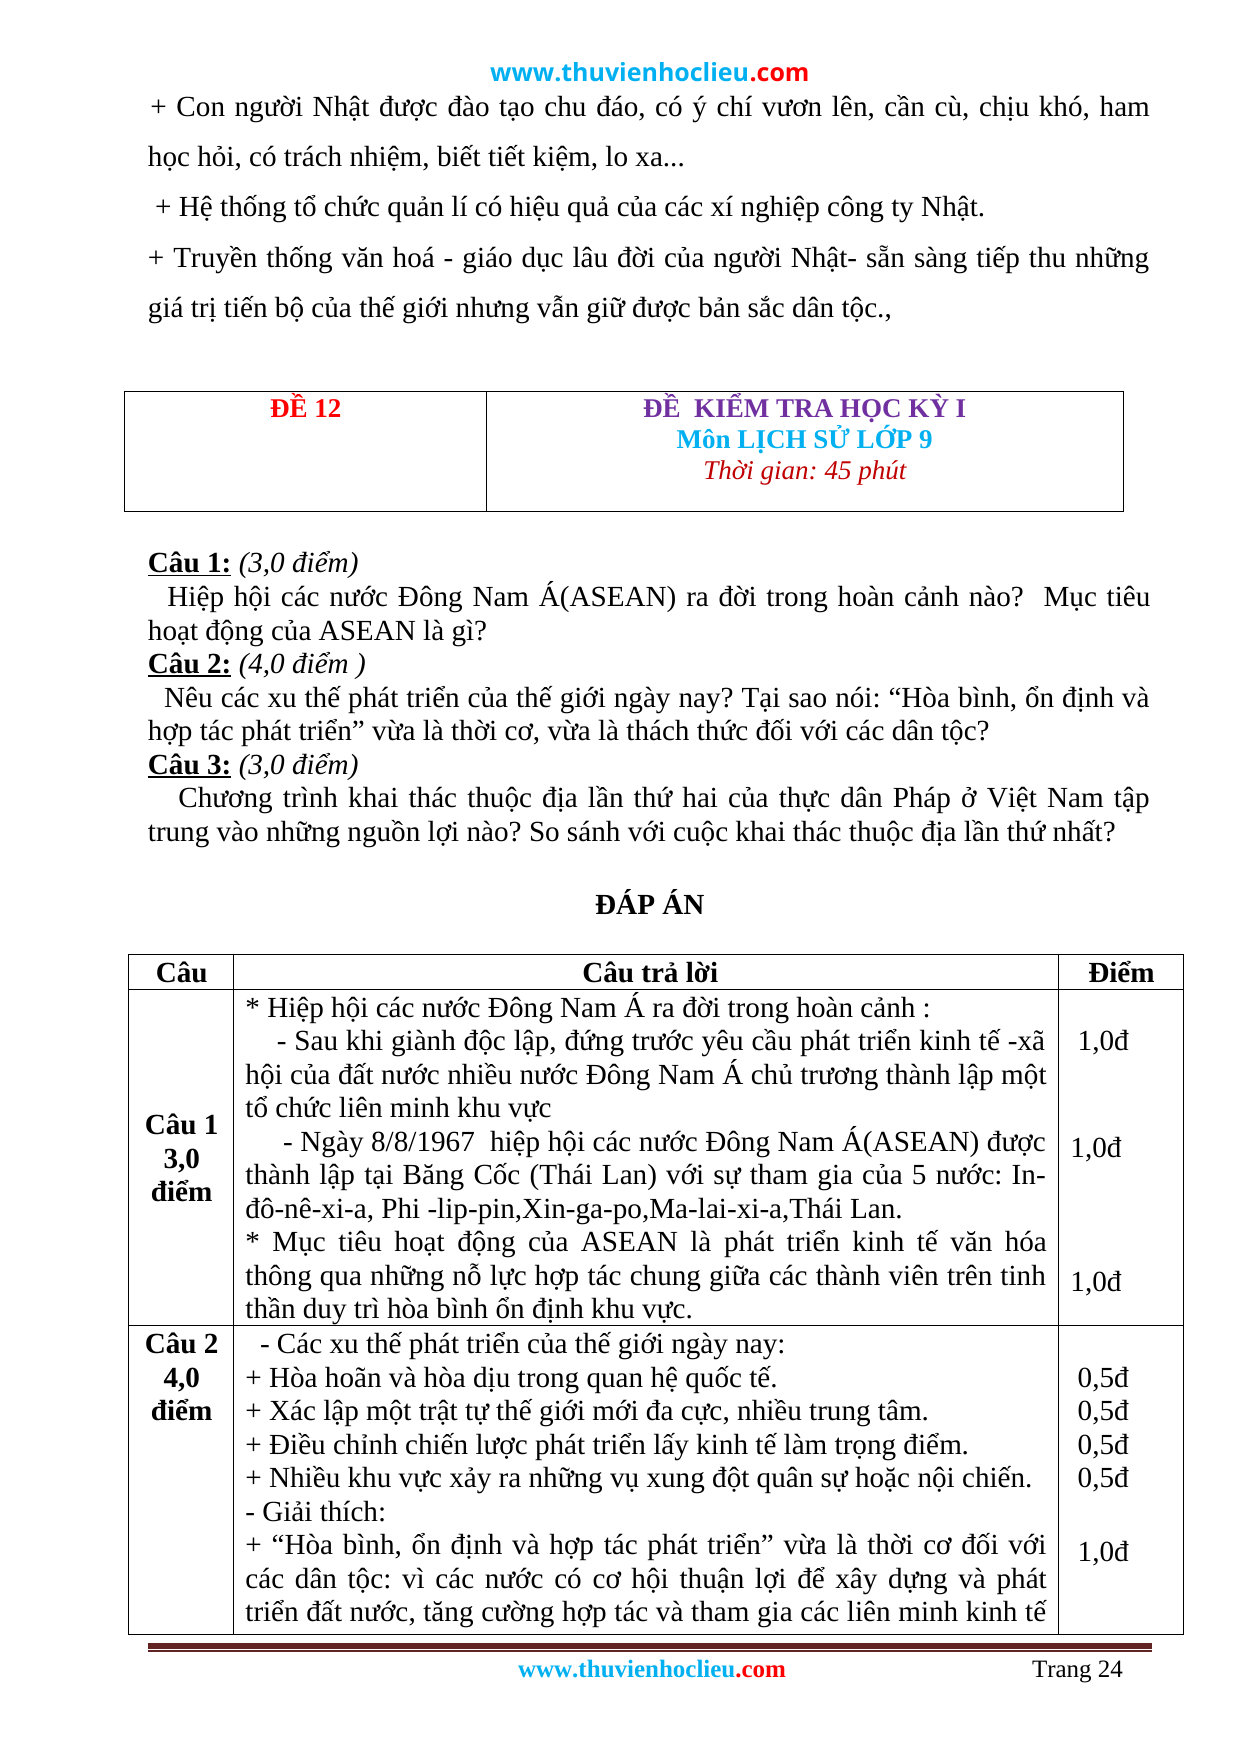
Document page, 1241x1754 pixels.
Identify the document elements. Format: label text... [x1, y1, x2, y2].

table_header Điểm [1059, 955, 1183, 989]
text Câu 1: (3,0 điểm) [148, 546, 1152, 579]
table_header ĐỀ 12 [125, 392, 486, 511]
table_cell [1059, 1326, 1183, 1634]
text Nêu các xu thế phát triển của thế giới ngày nay? Tại sao nói: “Hòa bình, ổn định và hợp tác phát triển” vừa là thời cơ, vừa là thách thức đối với các dân tộc? [148, 680, 1152, 747]
text Câu 2: (4,0 điểm ) [148, 646, 1152, 680]
table_cell Câu 2 4,0 điểm [129, 1326, 233, 1634]
table_header Câu [129, 955, 233, 989]
table_cell Câu 1 3,0 điểm [129, 990, 233, 1325]
text + Hệ thống tổ chức quản lí có hiệu quả của các xí nghiệp công ty Nhật. [148, 189, 1152, 223]
text + Truyền thống văn hoá - giáo dục lâu đời của người Nhật- sẵn sàng tiếp thu những giá trị tiến bộ của thế giới nhưng vẫn giữ được bản sắc dân tộc., [148, 240, 1152, 323]
table_cell 1,0đ 1,0đ 1,0đ [1059, 990, 1183, 1325]
table_cell * Hiệp hội các nước Đông Nam Á ra đời trong hoàn cảnh : - Sau khi giành độc lập, đứng trước yêu cầu phát triển kinh tế -xã hội của đất nước nhiều nước Đông Nam Á chủ trương thành lập một tổ chức liên minh khu vực - Ngày 8/8/1967 hiệp hội các nước Đông Nam Á(ASEAN) được thành lập tại Băng Cốc (Thái Lan) với sự tham gia của 5 nước: In-đô-nê-xi-a, Phi -lip-pin,Xin-ga-po,Ma-lai-xi-a,Thái Lan. * Mục tiêu hoạt động của ASEAN là phát triển kinh tế văn hóa thông qua những nỗ lực hợp tác chung giữa các thành viên trên tinh thần duy trì hòa bình ổn định khu vực. [234, 990, 1058, 1325]
table_header Câu trả lời [234, 955, 1058, 989]
text Hiệp hội các nước Đông Nam Á(ASEAN) ra đời trong hoàn cảnh nào? Mục tiêu hoạt động của ASEAN là gì? [148, 579, 1152, 646]
text Câu 3: (3,0 điểm) [148, 747, 1152, 780]
table_header ĐỀ KIỂM TRA HỌC KỲ I Môn LỊCH SỬ LỚP 9 Thời gian: 45 phút [487, 392, 1123, 511]
text ĐÁP ÁN [148, 887, 1152, 921]
text Chương trình khai thác thuộc địa lần thứ hai của thực dân Pháp ở Việt Nam tập trung vào những nguồn lợi nào? So sánh với cuộc khai thác thuộc địa lần thứ nhất? [148, 780, 1152, 847]
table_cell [234, 1326, 1058, 1634]
text + Con người Nhật được đào tạo chu đáo, có ý chí vươn lên, cần cù, chịu khó, ham học hỏi, có trách nhiệm, biết tiết kiệm, lo xa... [148, 89, 1152, 173]
